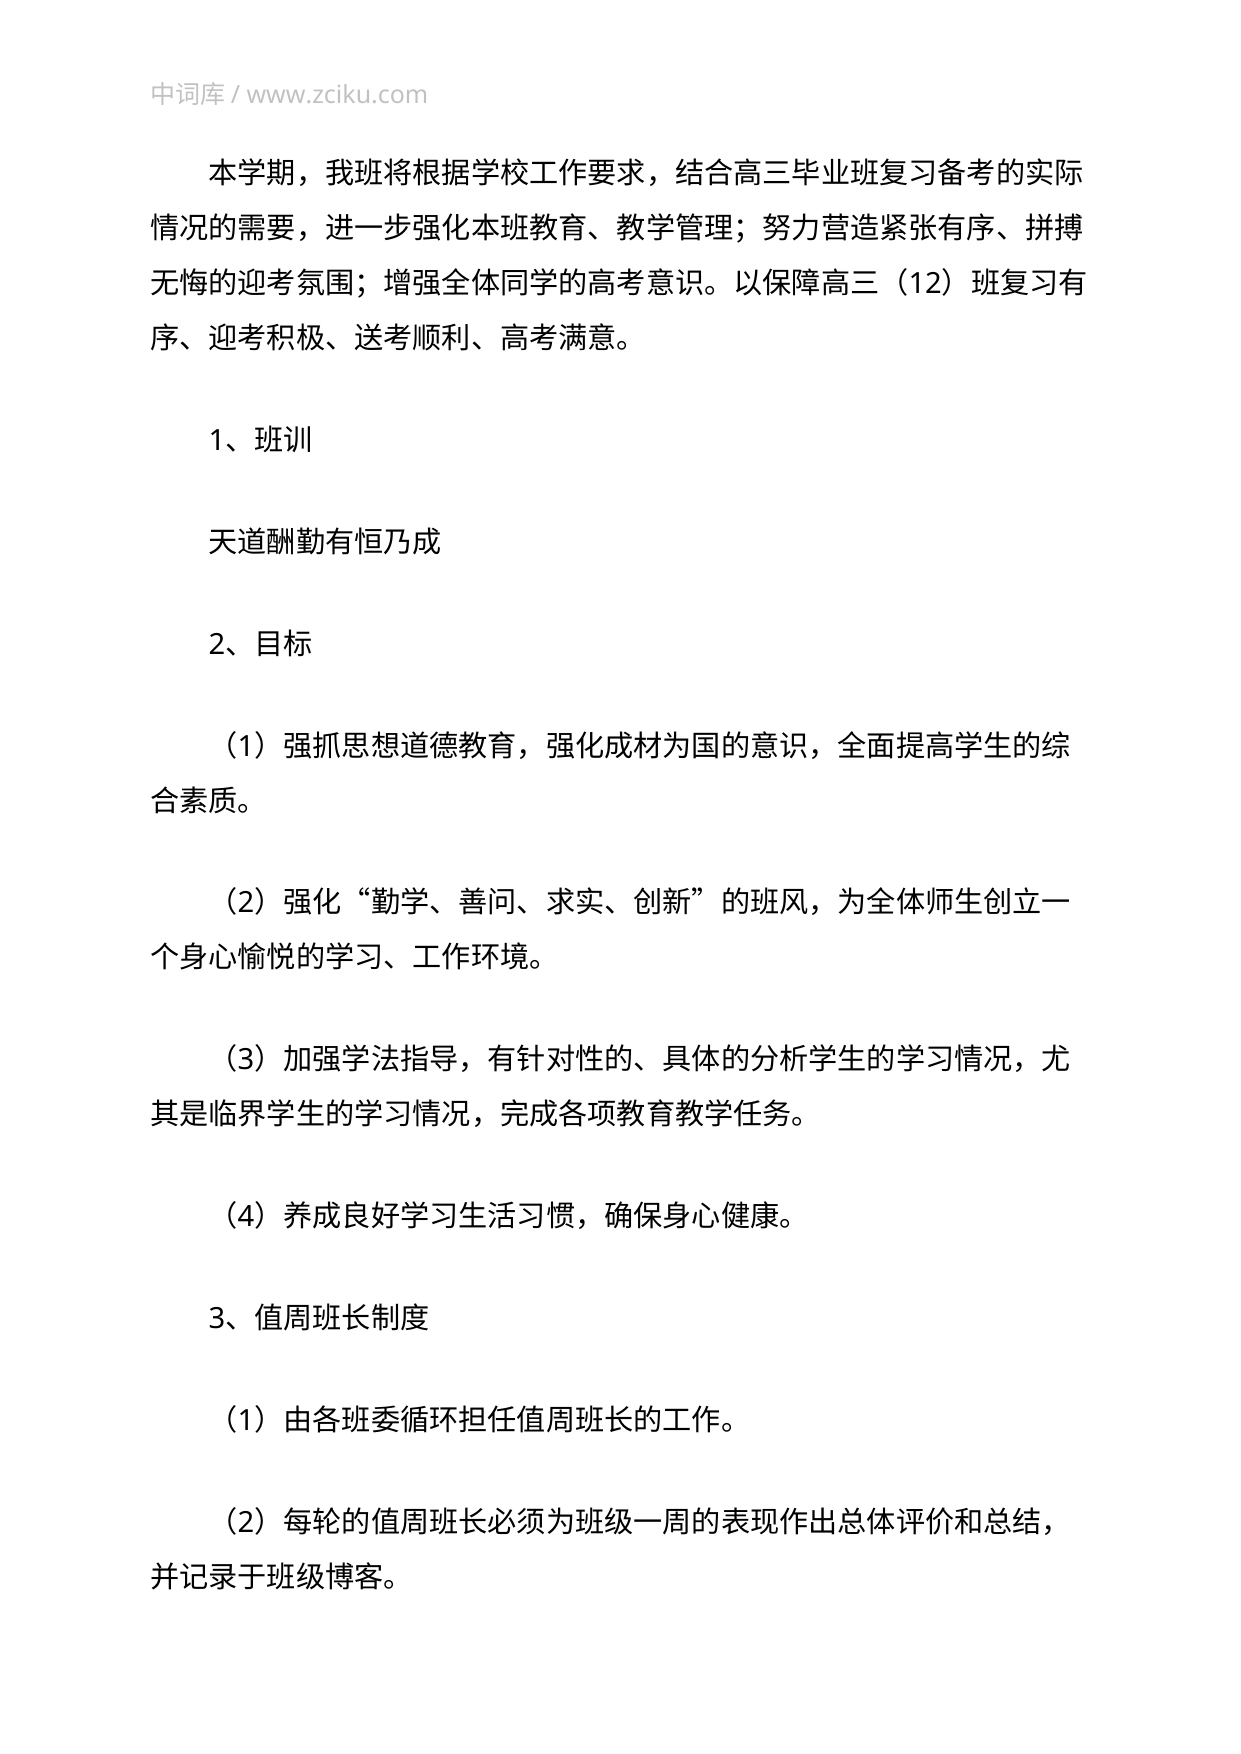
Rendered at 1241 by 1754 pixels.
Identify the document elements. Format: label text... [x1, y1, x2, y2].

text 1、班训 [150, 417, 1090, 459]
text （1）由各班委循环担任值周班长的工作。 [150, 1397, 1090, 1439]
text （4）养成良好学习生活习惯，确保身心健康。 [150, 1193, 1090, 1235]
text 本学期，我班将根据学校工作要求，结合高三毕业班复习备考的实际情况的需要，进一步强化本班教育、教学管理；努力营造紧张有序、拼搏无悔的迎考氛围；增强全体同学的高考意识。以保障高三（12）班复习有序、迎考积极、送考顺利、高考满意。 [150, 150, 1090, 357]
text 2、目标 [150, 620, 1090, 663]
text 天道酬勤有恒乃成 [150, 518, 1090, 561]
text （2）每轮的值周班长必须为班级一周的表现作出总体评价和总结，并记录于班级博客。 [150, 1498, 1090, 1596]
text （3）加强学法指导，有针对性的、具体的分析学生的学习情况，尤其是临界学生的学习情况，完成各项教育教学任务。 [150, 1036, 1090, 1133]
text （2）强化“勤学、善问、求实、创新”的班风，为全体师生创立一个身心愉悦的学习、工作环境。 [150, 879, 1090, 976]
text 3、值周班长制度 [150, 1294, 1090, 1337]
text （1）强抓思想道德教育，强化成材为国的意识，全面提高学生的综合素质。 [150, 722, 1090, 819]
